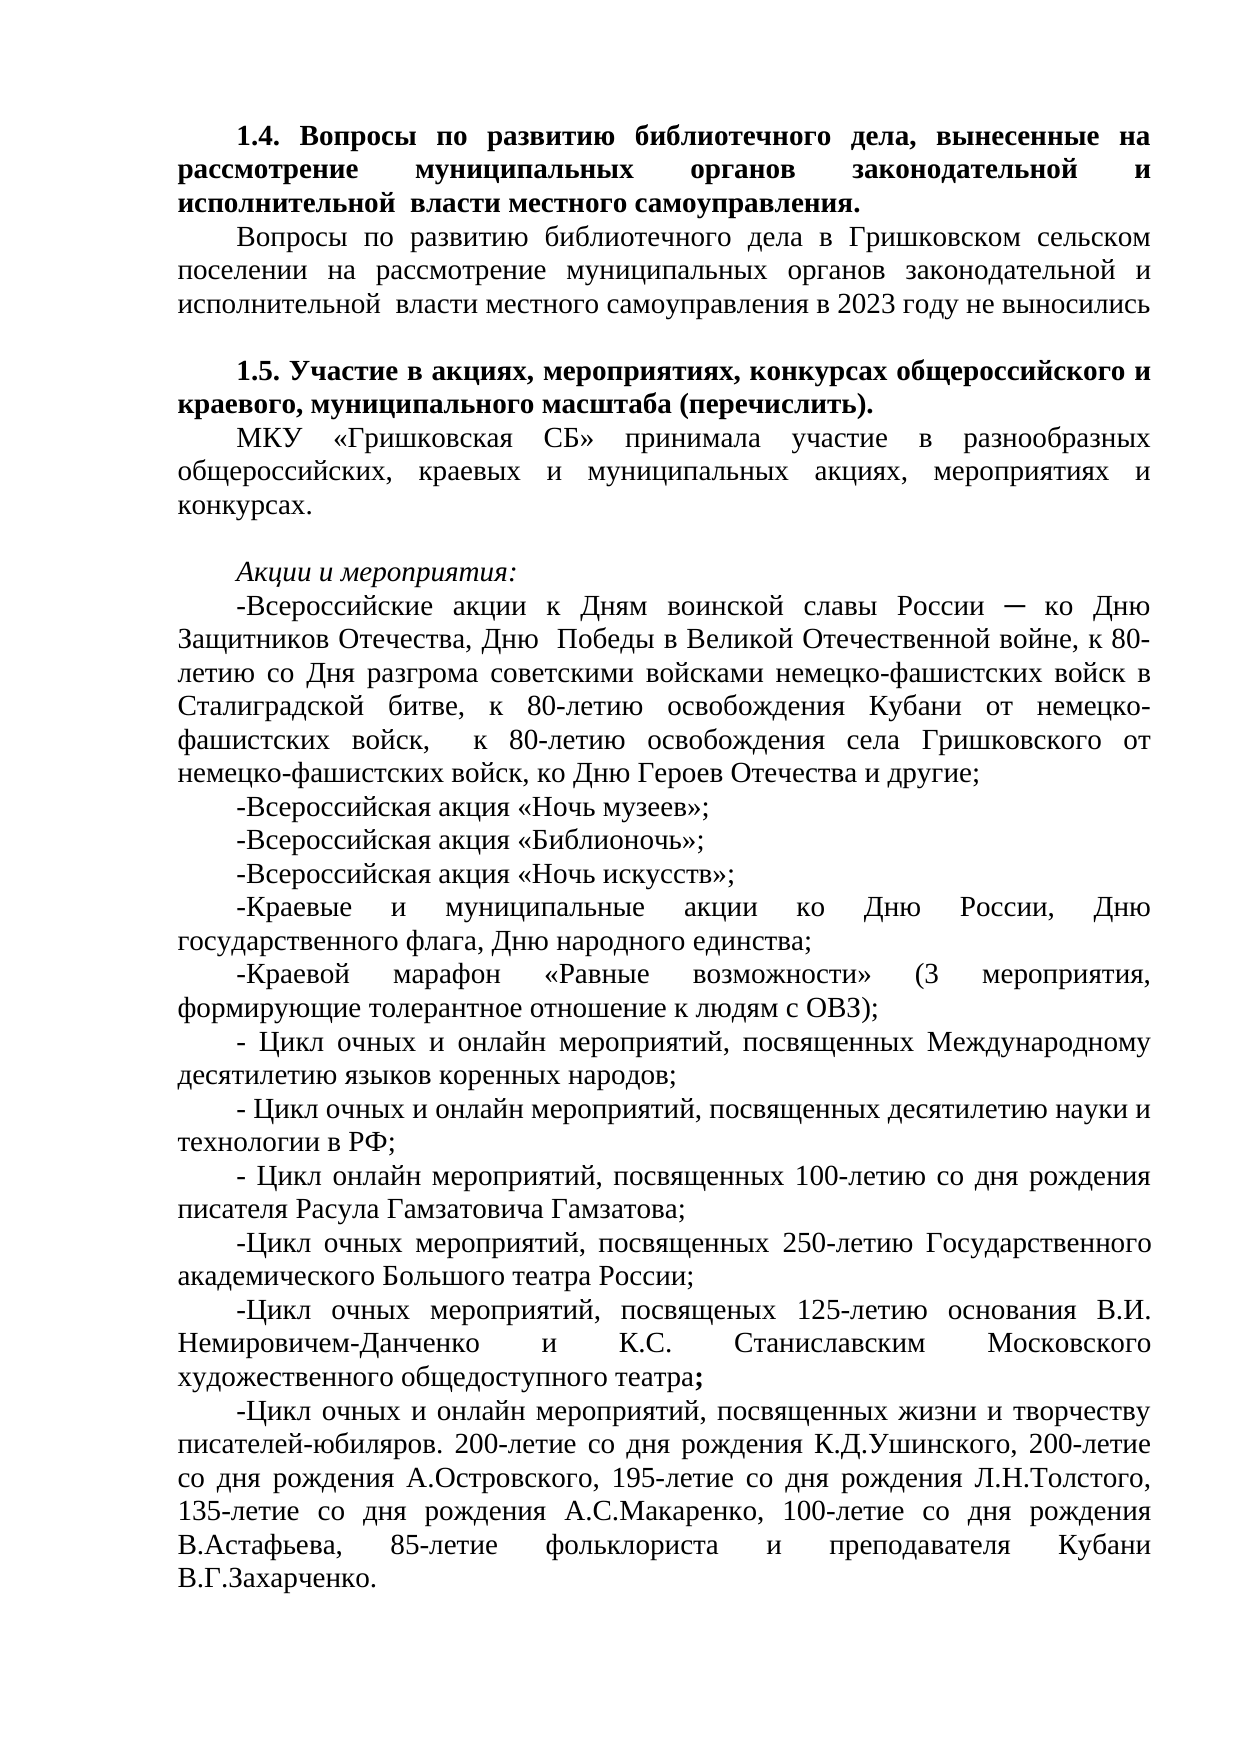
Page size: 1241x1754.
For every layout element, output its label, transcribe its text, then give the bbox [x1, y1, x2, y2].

text Вопросы по развитию библиотечного дела в Гришковском сельском поселении на рассмотрение муниципальных органов законодательной и исполнительной власти местного самоуправления в 2023 году не выносились [177, 219, 1152, 319]
text - Цикл очных и онлайн мероприятий, посвященных Международному десятилетию языков коренных народов; [177, 1024, 1152, 1091]
text -Цикл очных и онлайн мероприятий, посвященных жизни и творчеству писателей-юбиляров. 200-летие со дня рождения К.Д.Ушинского, 200-летие со дня рождения А.Островского, 195-летие со дня рождения Л.Н.Толстого, 135-летие со дня рождения А.С.Макаренко, 100-летие со дня рождения В.Астафьева, 85-летие фольклориста и преподавателя Кубани В.Г.Захарченко. [177, 1393, 1152, 1594]
text -Цикл очных мероприятий, посвященых 125-летию основания В.И. Немировичем-Данченко и К.С. Станиславским Московского художественного общедоступного театра; [177, 1292, 1152, 1393]
text 1.5. Участие в акциях, мероприятиях, конкурсах общероссийского и краевого, муниципального масштаба (перечислить). [177, 353, 1152, 420]
text Акции и мероприятия: [177, 554, 1152, 588]
text -Краевой марафон «Равные возможности» (3 мероприятия, формирующие толерантное отношение к людям с ОВЗ); [177, 957, 1152, 1024]
text -Всероссийские акции к Дням воинской славы России ─ ко Дню Защитников Отечества, Дню Победы в Великой Отечественной войне, к 80-летию со Дня разгрома советскими войсками немецко-фашистских войск в Сталиградской битве, к 80-летию освобождения Кубани от немецко-фашистских войск, к 80-летию освобождения села Гришковского от немецко-фашистских войск, ко Дню Героев Отечества и другие; [177, 588, 1152, 789]
text - Цикл очных и онлайн мероприятий, посвященных десятилетию науки и технологии в РФ; [177, 1091, 1152, 1158]
text -Цикл очных мероприятий, посвященных 250-летию Государственного академического Большого театра России; [177, 1225, 1152, 1292]
text -Всероссийская акция «Библионочь»; [177, 822, 1152, 856]
text -Краевые и муниципальные акции ко Дню России, Дню государственного флага, Дню народного единства; [177, 889, 1152, 957]
text -Всероссийская акция «Ночь искусств»; [177, 856, 1152, 889]
text - Цикл онлайн мероприятий, посвященных 100-летию со дня рождения писателя Расула Гамзатовича Гамзатова; [177, 1158, 1152, 1225]
text МКУ «Гришковская СБ» принимала участие в разнообразных общероссийских, краевых и муниципальных акциях, мероприятиях и конкурсах. [177, 420, 1152, 521]
text -Всероссийская акция «Ночь музеев»; [177, 789, 1152, 822]
text 1.4. Вопросы по развитию библиотечного дела, вынесенные на рассмотрение муниципальных органов законодательной и исполнительной власти местного самоуправления. [177, 118, 1152, 219]
